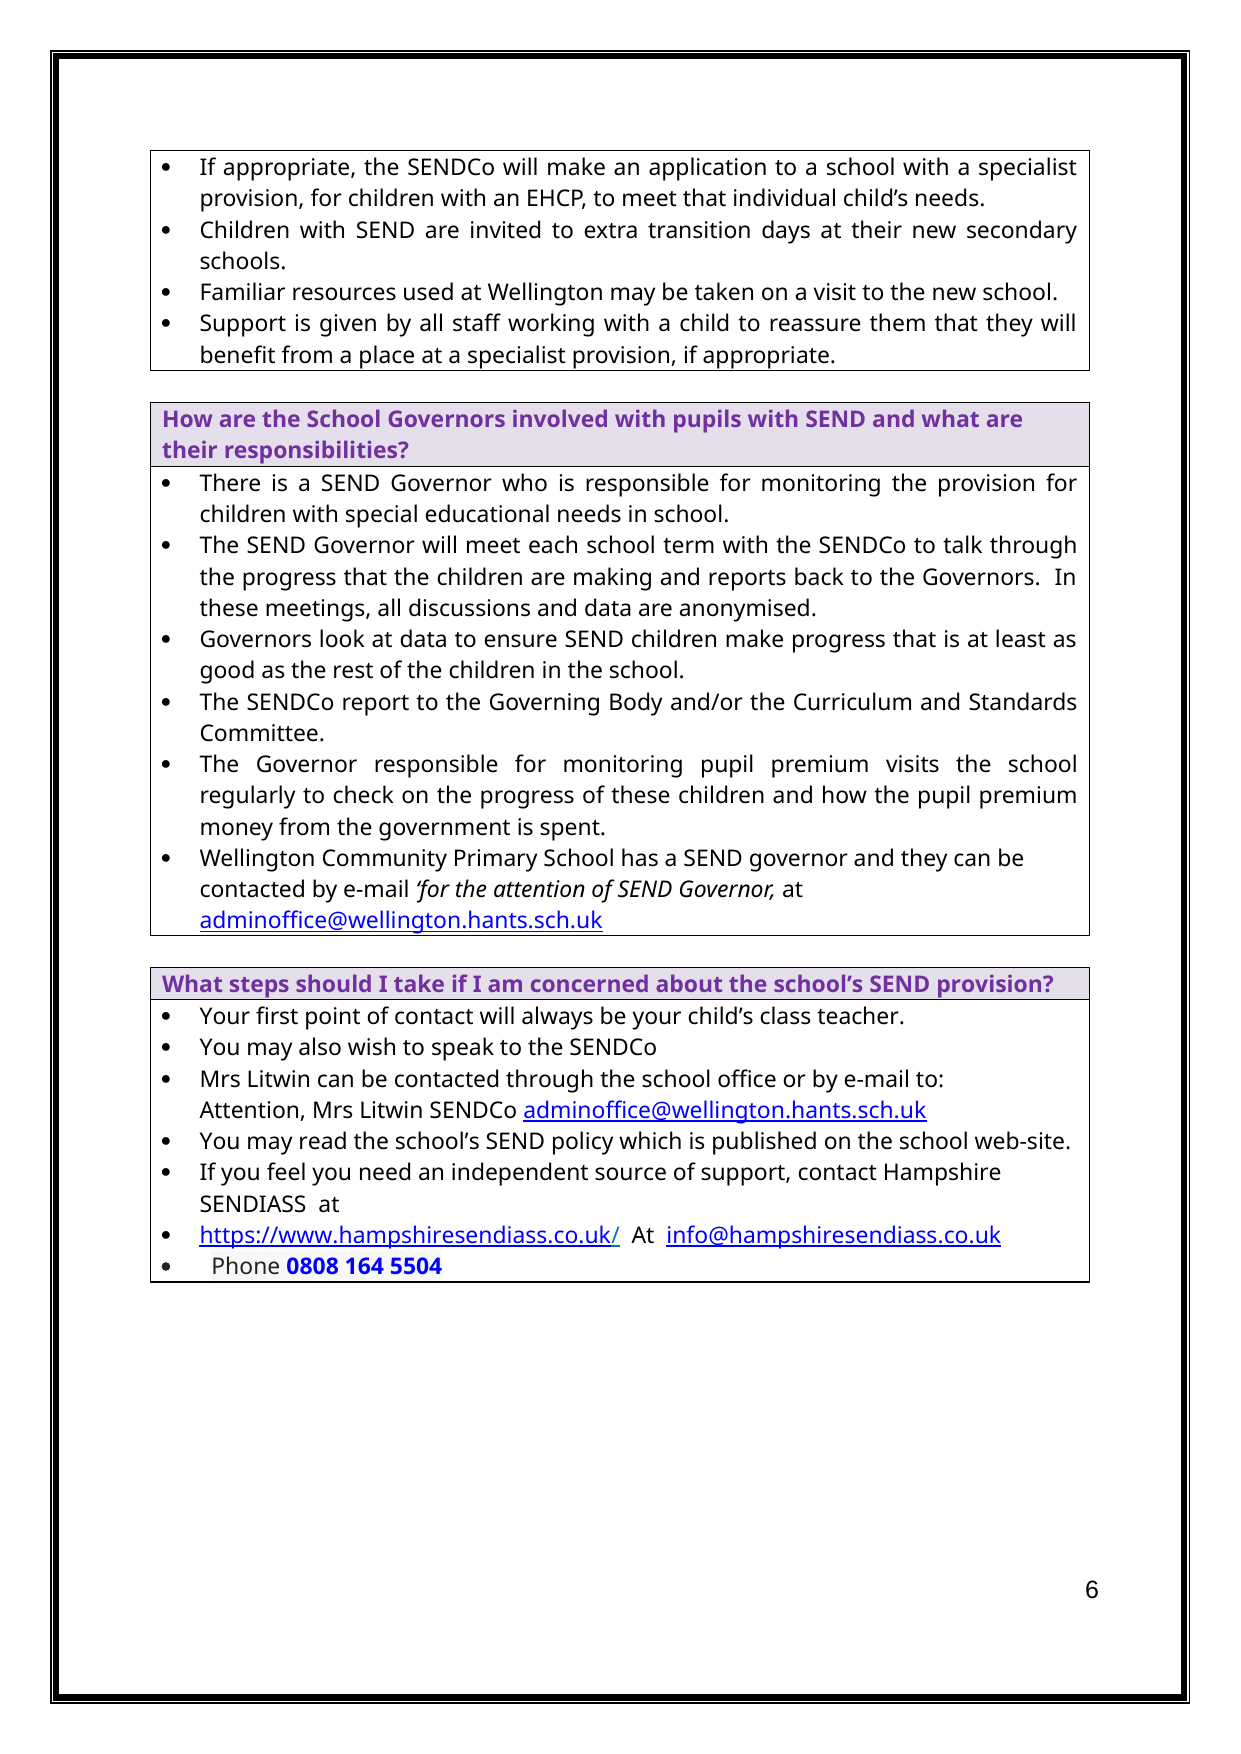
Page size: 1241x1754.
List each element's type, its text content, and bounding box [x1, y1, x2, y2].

table_header What steps should I take if I am concerned about the school’s SEND provision? [151, 968, 1089, 999]
table_header How are the School Governors involved with pupils with SEND and what are their responsibilities? [151, 403, 1089, 466]
table_cell There is a SEND Governor who is responsible for monitoring the provision for children with special educational needs in school. The SEND Governor will meet each school term with the SENDCo to talk through the progress that the children are making and reports back to the Governors. In these meetings, all discussions and data are anonymised. Governors look at data to ensure SEND children make progress that is at least as good as the rest of the children in the school. The SENDCo report to the Governing Body and/or the Curriculum and Standards Committee. The Governor responsible for monitoring pupil premium visits the school regularly to check on the progress of these children and how the pupil premium money from the government is spent. Wellington Community Primary School has a SEND governor and they can be contacted by e-mail ‘for the attention of SEND Governor, at adminoffice@wellington.hants.sch.uk [151, 467, 1089, 935]
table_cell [151, 1000, 1089, 1281]
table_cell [151, 151, 1089, 370]
